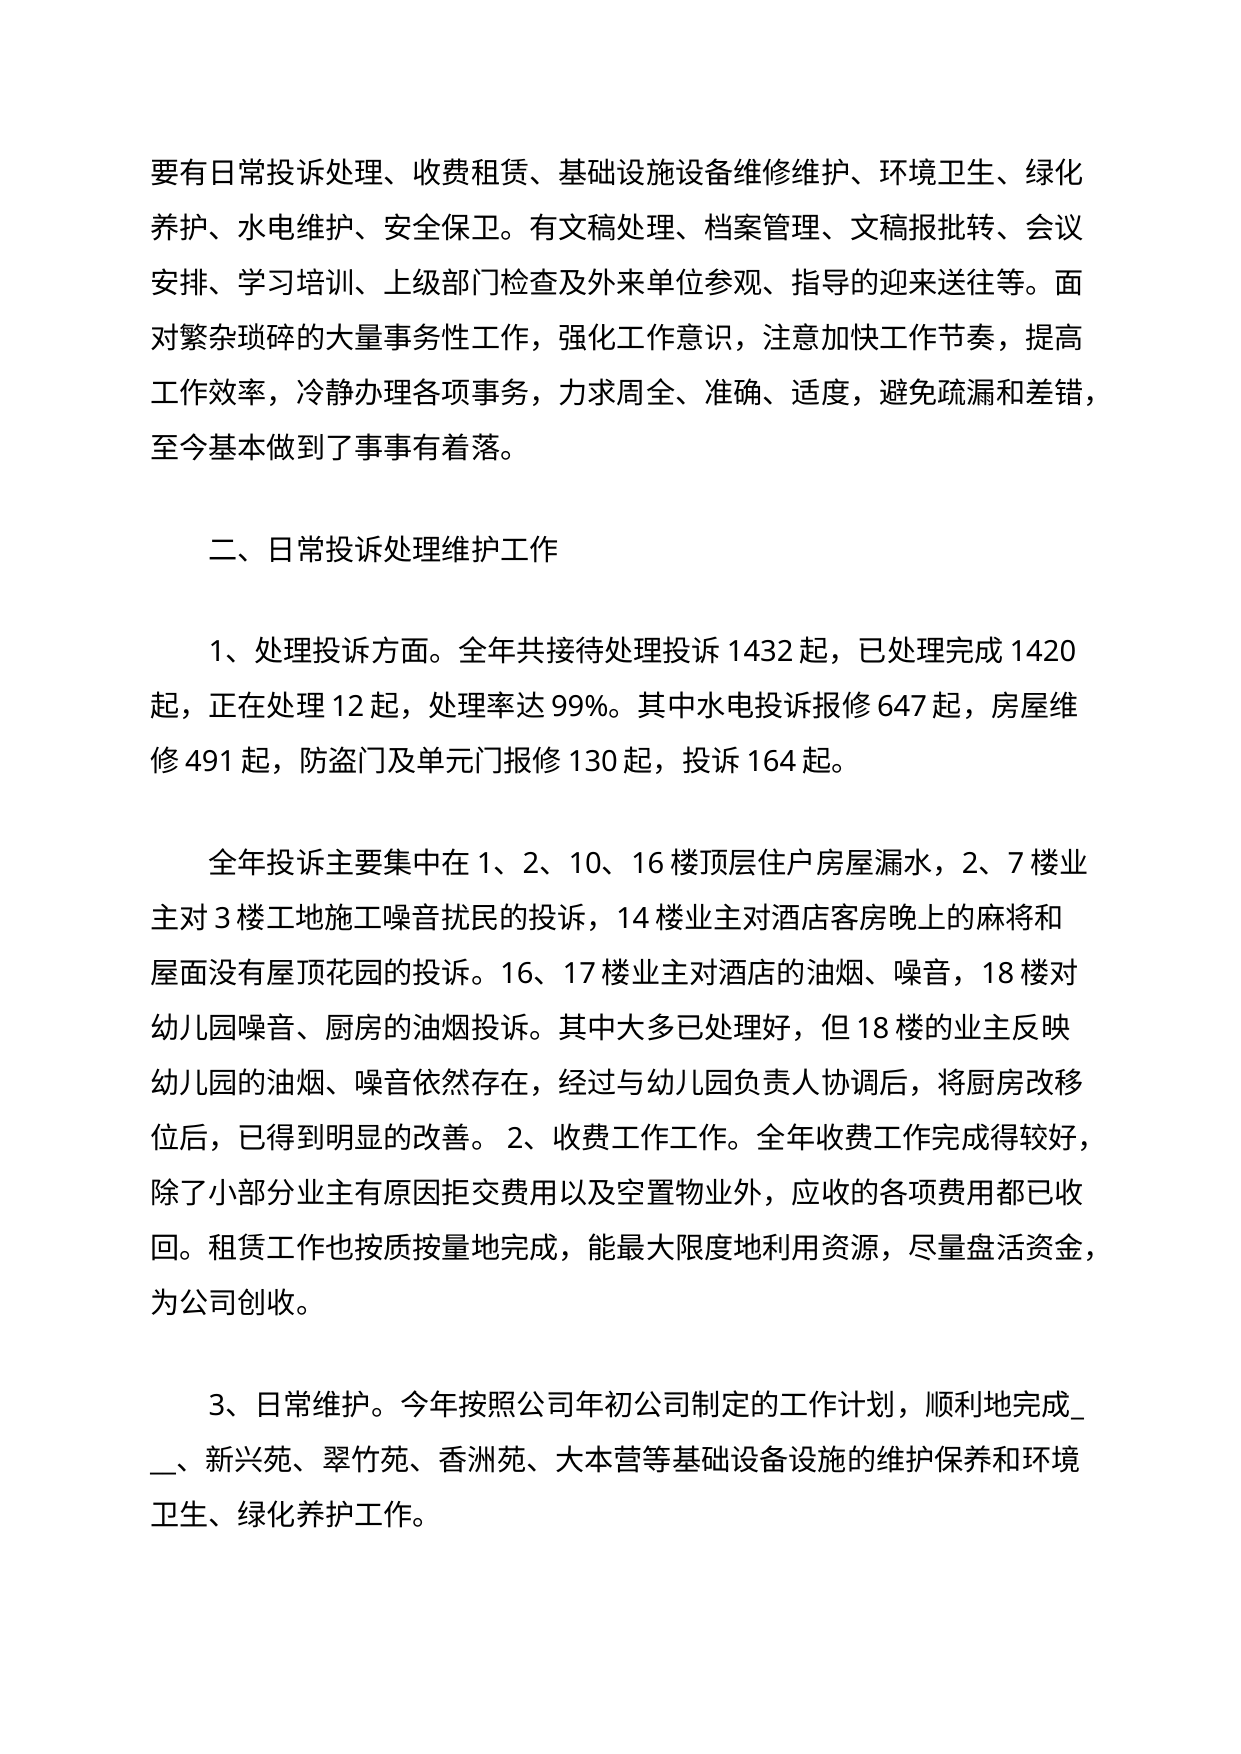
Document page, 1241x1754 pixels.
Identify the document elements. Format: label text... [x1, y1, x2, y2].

text 二、日常投诉处理维护工作 [150, 526, 1090, 568]
text 1、处理投诉方面。全年共接待处理投诉1432起，已处理完成1420起，正在处理12起，处理率达99%。其中水电投诉报修647起，房屋维修491起，防盗门及单元门报修130起，投诉164起。 [150, 628, 1090, 780]
text 3、日常维护。今年按照公司年初公司制定的工作计划，顺利地完成___、新兴苑、翠竹苑、香洲苑、大本营等基础设备设施的维护保养和环境卫生、绿化养护工作。 [150, 1381, 1090, 1534]
text 全年投诉主要集中在1、2、10、16楼顶层住户房屋漏水，2、7楼业主对3楼工地施工噪音扰民的投诉，14楼业主对酒店客房晚上的麻将和屋面没有屋顶花园的投诉。16、17楼业主对酒店的油烟、噪音，18楼对幼儿园噪音、厨房的油烟投诉。其中大多已处理好，但18楼的业主反映幼儿园的油烟、噪音依然存在，经过与幼儿园负责人协调后，将厨房改移位后，已得到明显的改善。 2、收费工作工作。全年收费工作完成得较好，除了小部分业主有原因拒交费用以及空置物业外，应收的各项费用都已收回。租赁工作也按质按量地完成，能最大限度地利用资源，尽量盘活资金，为公司创收。 [150, 840, 1090, 1322]
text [150, 150, 1090, 467]
